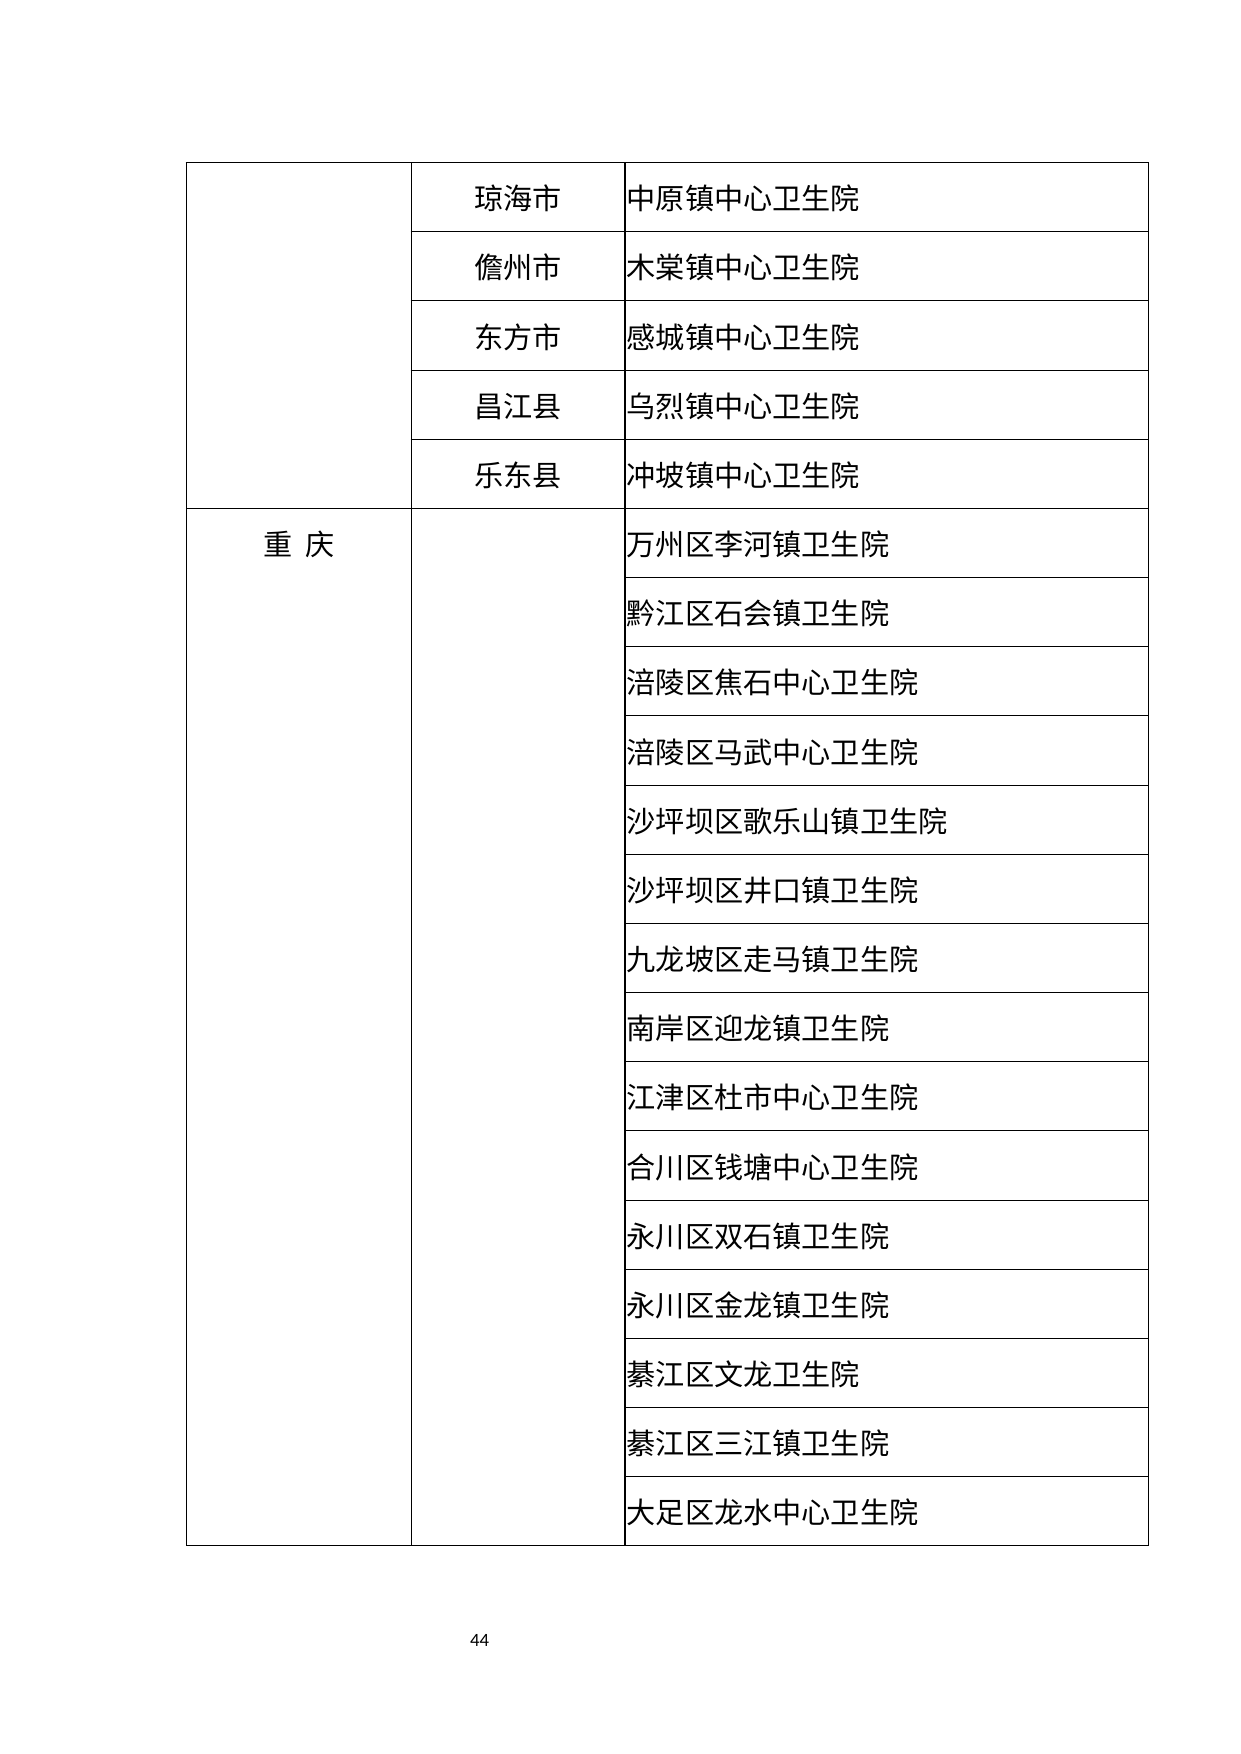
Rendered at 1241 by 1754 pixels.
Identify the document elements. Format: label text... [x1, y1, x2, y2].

table_cell 儋州市 [412, 232, 624, 300]
table_cell 中原镇中心卫生院 [626, 163, 1148, 231]
table_cell 东方市 [412, 301, 624, 369]
table_cell 涪陵区焦石中心卫生院 [626, 647, 1148, 715]
table_cell 綦江区三江镇卫生院 [626, 1408, 1148, 1476]
table_cell 重 庆 [187, 509, 411, 1545]
table_cell 涪陵区马武中心卫生院 [626, 716, 1148, 784]
table_cell 永川区金龙镇卫生院 [626, 1270, 1148, 1338]
table_cell 乐东县 [412, 440, 624, 508]
table_cell [412, 509, 624, 1545]
table_cell 南岸区迎龙镇卫生院 [626, 993, 1148, 1061]
table_cell 琼海市 [412, 163, 624, 231]
table_cell 万州区李河镇卫生院 [626, 509, 1148, 577]
table_cell 黔江区石会镇卫生院 [626, 578, 1148, 646]
table_cell 九龙坡区走马镇卫生院 [626, 924, 1148, 992]
table_cell 木棠镇中心卫生院 [626, 232, 1148, 300]
table_cell 沙坪坝区井口镇卫生院 [626, 855, 1148, 923]
table_cell 綦江区文龙卫生院 [626, 1339, 1148, 1407]
table_cell 合川区钱塘中心卫生院 [626, 1131, 1148, 1199]
table_cell 江津区杜市中心卫生院 [626, 1062, 1148, 1130]
table_cell 大足区龙水中心卫生院 [626, 1477, 1148, 1545]
table_cell 永川区双石镇卫生院 [626, 1201, 1148, 1269]
table_cell 昌江县 [412, 371, 624, 439]
table_cell 感城镇中心卫生院 [626, 301, 1148, 369]
table_cell 乌烈镇中心卫生院 [626, 371, 1148, 439]
table_cell 沙坪坝区歌乐山镇卫生院 [626, 786, 1148, 854]
table_cell 冲坡镇中心卫生院 [626, 440, 1148, 508]
